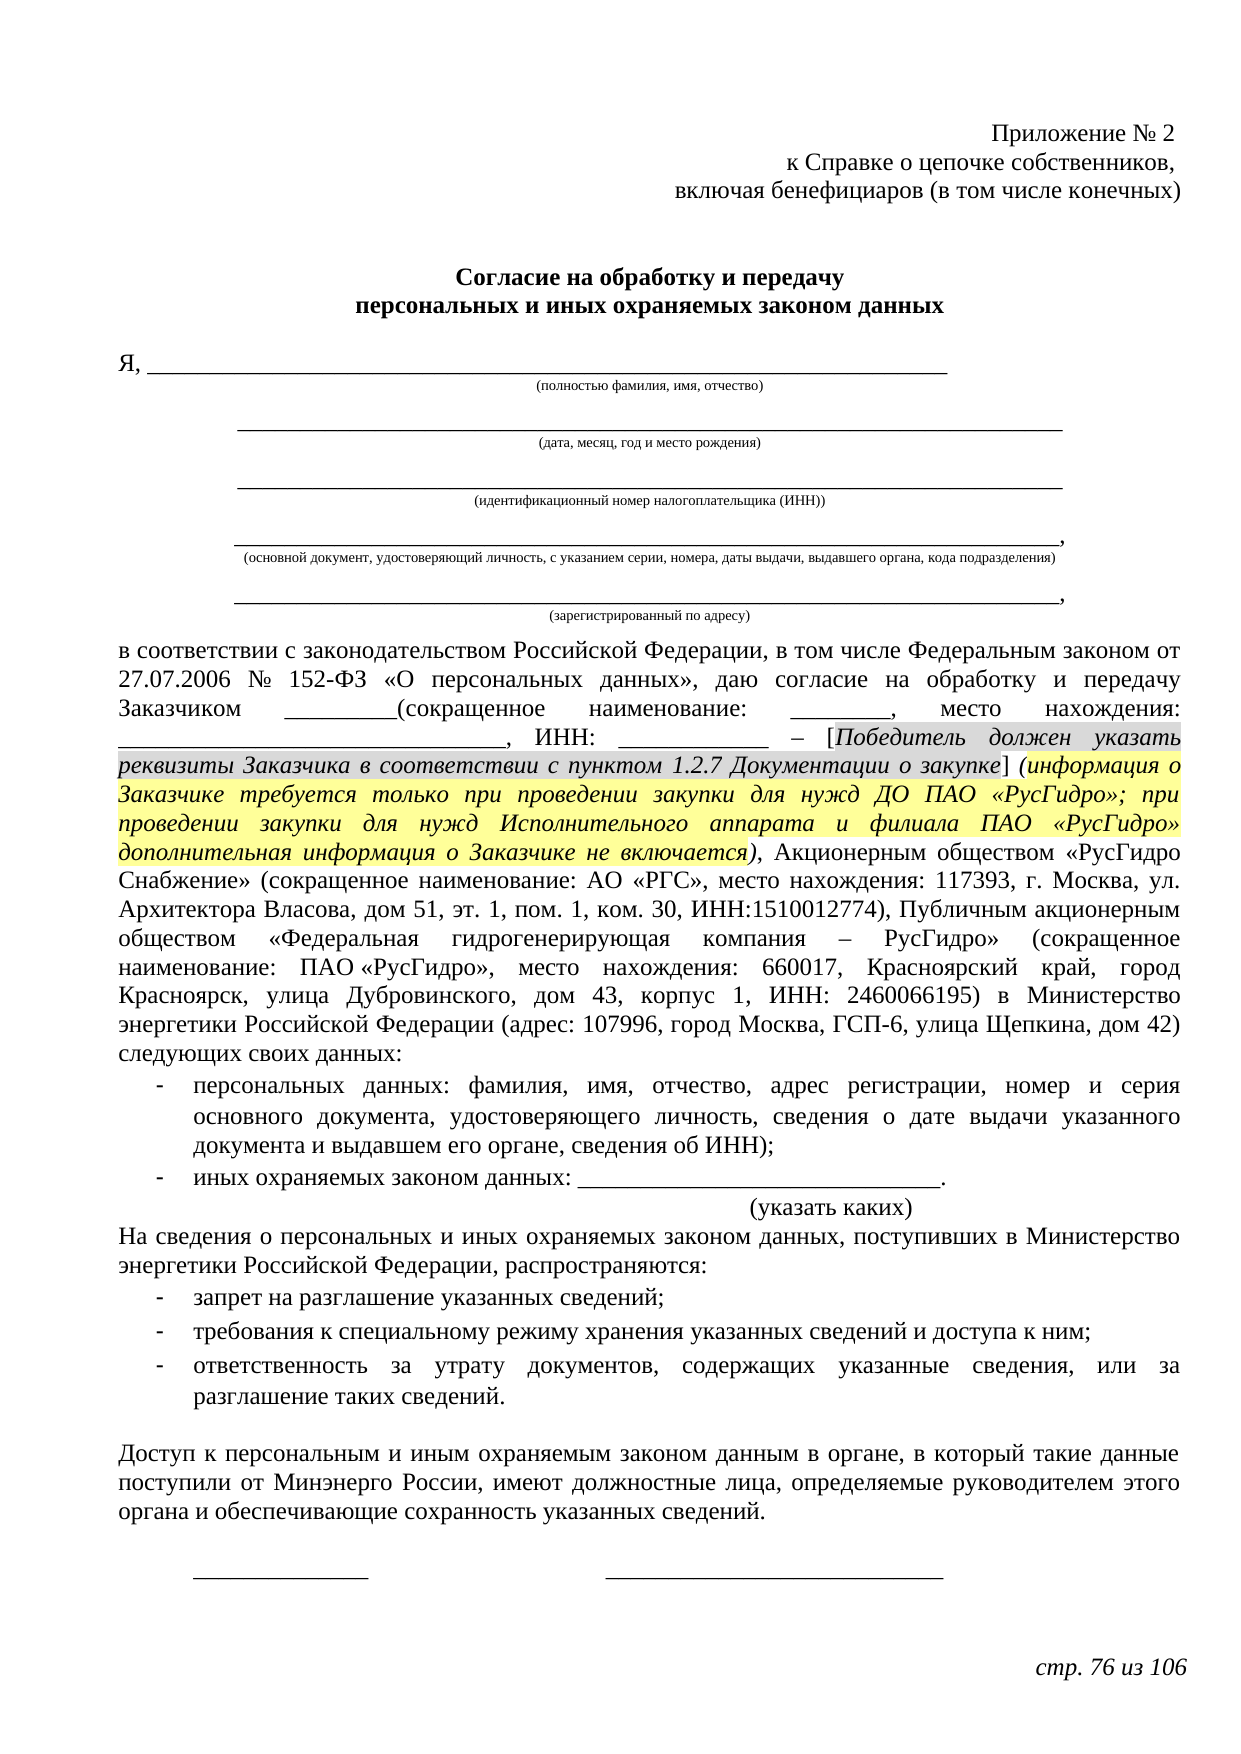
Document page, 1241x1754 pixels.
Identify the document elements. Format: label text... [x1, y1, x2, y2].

text Доступ к персональным и иным охраняемым законом данным в органе, в который такие данные поступили от Минэнерго России, имеют должностные лица, определяемые руководителем этого органа и обеспечивающие сохранность указанных сведений. [118, 1438, 1181, 1525]
text в соответствии с законодательством Российской Федерации, в том числе Федеральным законом от 27.07.2006 № 152-ФЗ «О персональных данных», даю согласие на обработку и передачу Заказчиком _________(сокращенное наименование: ________, место нахождения: _______________________________, ИНН: ____________ – [Победитель должен указать реквизиты Заказчика в соответствии с пунктом 1.2.7 Документации о закупке] (информация о Заказчике требуется только при проведении закупки для нужд ДО ПАО «РусГидро»; при проведении закупки для нужд Исполнительного аппарата и филиала ПАО «РусГидро» дополнительная информация о Заказчике не включается), Акционерным обществом «РусГидро Снабжение» (сокращенное наименование: АО «РГС», место нахождения: 117393, г. Москва, ул. Архитектора Власова, дом 51, эт. 1, пом. 1, ком. 30, ИНН:1510012774), Публичным акционерным обществом «Федеральная гидрогенерирующая компания – РусГидро» (сокращенное наименование: ПАО «РусГидро», место нахождения: 660017, Красноярский край, город Красноярск, улица Дубровинского, дом 43, корпус 1, ИНН: 2460066195) в Министерство энергетики Российской Федерации (адрес: 107996, город Москва, ГСП-6, улица Щепкина, дом 42) следующих своих данных: [118, 837, 1181, 1067]
text __________________________________________________________________, [118, 521, 1181, 549]
text __________________________________________________________________, [118, 578, 1181, 607]
text (указать каких) [118, 1192, 1181, 1221]
list запрет на разглашение указанных сведений; [156, 1279, 1181, 1313]
text в соответствии с законодательством Российской Федерации, в том числе Федеральным законом от 27.07.2006 № 152-ФЗ «О персональных данных», даю согласие на обработку и передачу Заказчиком _________(сокращенное наименование: ________, место нахождения: _______________________________, ИНН: ____________ – [Победитель должен указать реквизиты Заказчика в соответствии с пунктом 1.2.7 Документации о закупке] (информация о Заказчике требуется только при проведении закупки для нужд ДО ПАО «РусГидро»; при проведении закупки для нужд Исполнительного аппарата и филиала ПАО «РусГидро» дополнительная информация о Заказчике не включается), Акционерным обществом «РусГидро Снабжение» (сокращенное наименование: АО «РГС», место нахождения: 117393, г. Москва, ул. Архитектора Власова, дом 51, эт. 1, пом. 1, ком. 30, ИНН:1510012774), Публичным акционерным обществом «Федеральная гидрогенерирующая компания – РусГидро» (сокращенное наименование: ПАО «РусГидро», место нахождения: 660017, Красноярский край, город Красноярск, улица Дубровинского, дом 43, корпус 1, ИНН: 2460066195) в Министерство энергетики Российской Федерации (адрес: 107996, город Москва, ГСП-6, улица Щепкина, дом 42) следующих своих данных: [118, 636, 1181, 751]
list требования к специальному режиму хранения указанных сведений и доступа к ним; [156, 1313, 1181, 1347]
text На сведения о персональных и иных охраняемых законом данных, поступивших в Министерство энергетики Российской Федерации, распространяются: [118, 1221, 1181, 1279]
text (основной документ, удостоверяющий личность, с указанием серии, номера, даты выдачи, выдавшего органа, кода подразделения) [118, 549, 1181, 578]
text (дата, месяц, год и место рождения) [118, 434, 1181, 463]
text __________________________________________________________________ [118, 463, 1181, 492]
list иных охраняемых законом данных: _____________________________. [156, 1158, 1181, 1192]
text (полностью фамилия, имя, отчество) [118, 377, 1181, 406]
text Приложение № 2 к Справке о цепочке собственников, включая бенефициаров (в том числе конечных) [118, 118, 1181, 204]
text Согласие на обработку и передачу персональных и иных охраняемых законом данных [118, 262, 1181, 319]
list ответственность за утрату документов, содержащих указанные сведения, или за разглашение таких сведений. [156, 1347, 1181, 1410]
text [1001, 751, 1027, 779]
text ______________ ___________________________ [193, 1553, 1181, 1582]
text __________________________________________________________________ [118, 406, 1181, 434]
text (зарегистрированный по адресу) [118, 607, 1181, 636]
text (идентификационный номер налогоплательщика (ИНН)) [118, 492, 1181, 521]
list персональных данных: фамилия, имя, отчество, адрес регистрации, номер и серия основного документа, удостоверяющего личность, сведения о дате выдачи указанного документа и выдавшем его органе, сведения об ИНН); [156, 1067, 1181, 1158]
text Я, ________________________________________________________________ [118, 348, 1181, 377]
